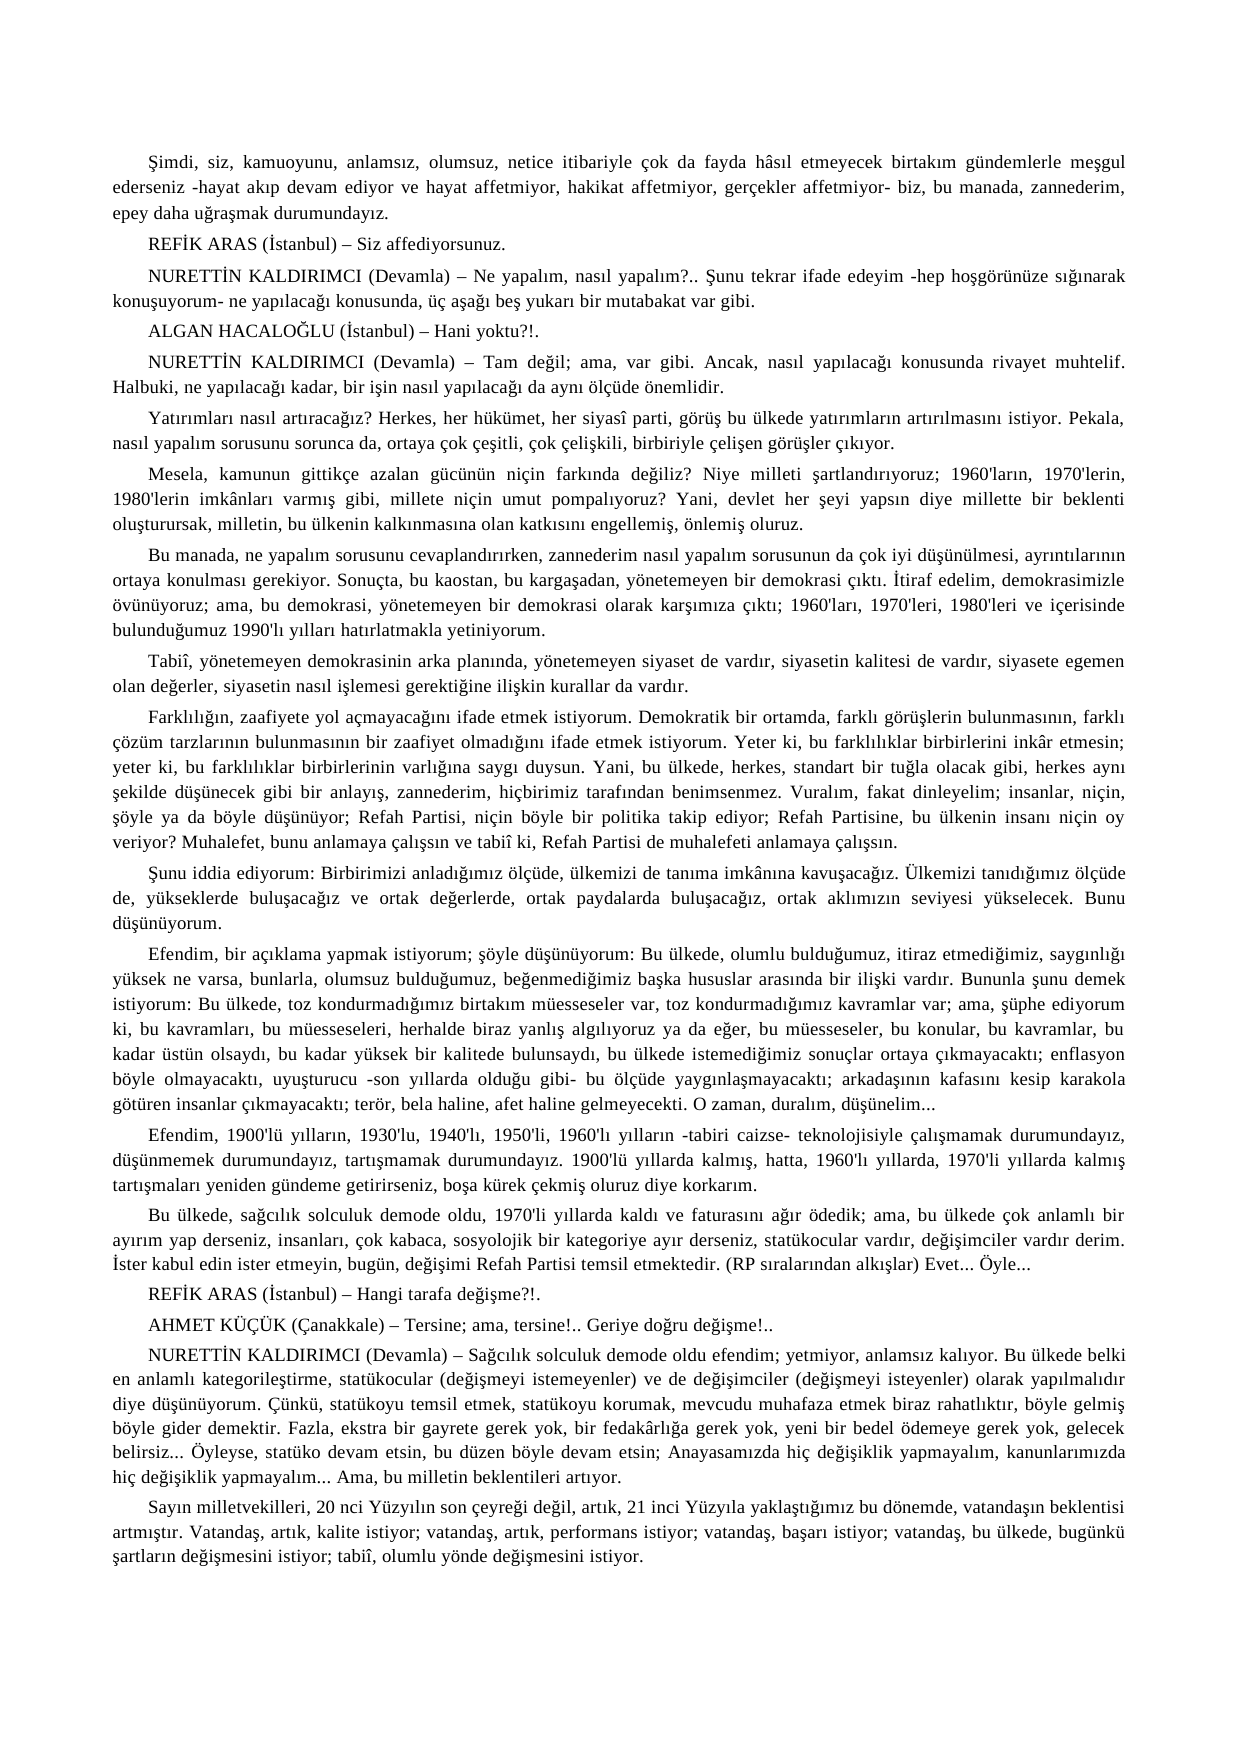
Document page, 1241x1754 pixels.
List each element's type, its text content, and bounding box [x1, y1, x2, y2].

text NURETTİN KALDIRIMCI (Devamla) – Tam değil; ama, var gibi. Ancak, nasıl yapılacağı konusunda rivayet muhtelif. Halbuki, ne yapılacağı kadar, bir işin nasıl yapılacağı da aynı ölçüde önemlidir. [112, 349, 1128, 399]
text AHMET KÜÇÜK (Çanakkale) – Tersine; ama, tersine!.. Geriye doğru değişme!.. [112, 1312, 1128, 1336]
text Tabiî, yönetemeyen demokrasinin arka planında, yönetemeyen siyaset de vardır, siyasetin kalitesi de vardır, siyasete egemen olan değerler, siyasetin nasıl işlemesi gerektiğine ilişkin kurallar da vardır. [112, 648, 1128, 698]
text Mesela, kamunun gittikçe azalan gücünün niçin farkında değiliz? Niye milleti şartlandırıyoruz; 1960'ların, 1970'lerin, 1980'lerin imkânları varmış gibi, millete niçin umut pompalıyoruz? Yani, devlet her şeyi yapsın diye millette bir beklenti oluşturursak, milletin, bu ülkenin kalkınmasına olan katkısını engellemiş, önlemiş oluruz. [112, 461, 1128, 536]
text Bu manada, ne yapalım sorusunu cevaplandırırken, zannederim nasıl yapalım sorusunun da çok iyi düşünülmesi, ayrıntılarının ortaya konulması gerekiyor. Sonuçta, bu kaostan, bu kargaşadan, yönetemeyen bir demokrasi çıktı. İtiraf edelim, demokrasimizle övünüyoruz; ama, bu demokrasi, yönetemeyen bir demokrasi olarak karşımıza çıktı; 1960'ları, 1970'leri, 1980'leri ve içerisinde bulunduğumuz 1990'lı yılları hatırlatmakla yetiniyorum. [112, 542, 1128, 642]
text Efendim, 1900'lü yılların, 1930'lu, 1940'lı, 1950'li, 1960'lı yılların -tabiri caizse- teknolojisiyle çalışmamak durumundayız, düşünmemek durumundayız, tartışmamak durumundayız. 1900'lü yıllarda kalmış, hatta, 1960'lı yıllarda, 1970'li yıllarda kalmış tartışmaları yeniden gündeme getirirseniz, boşa kürek çekmiş oluruz diye korkarım. [112, 1121, 1128, 1196]
text Şunu iddia ediyorum: Birbirimizi anladığımız ölçüde, ülkemizi de tanıma imkânına kavuşacağız. Ülkemizi tanıdığımız ölçüde de, yükseklerde buluşacağız ve ortak değerlerde, ortak paydalarda buluşacağız, ortak aklımızın seviyesi yükselecek. Bunu düşünüyorum. [112, 859, 1128, 934]
text Farklılığın, zaafiyete yol açmayacağını ifade etmek istiyorum. Demokratik bir ortamda, farklı görüşlerin bulunmasının, farklı çözüm tarzlarının bulunmasının bir zaafiyet olmadığını ifade etmek istiyorum. Yeter ki, bu farklılıklar birbirlerini inkâr etmesin; yeter ki, bu farklılıklar birbirlerinin varlığına saygı duysun. Yani, bu ülkede, herkes, standart bir tuğla olacak gibi, herkes aynı şekilde düşünecek gibi bir anlayış, zannederim, hiçbirimiz tarafından benimsenmez. Vuralım, fakat dinleyelim; insanlar, niçin, şöyle ya da böyle düşünüyor; Refah Partisi, niçin böyle bir politika takip ediyor; Refah Partisine, bu ülkenin insanı niçin oy veriyor? Muhalefet, bunu anlamaya çalışsın ve tabiî ki, Refah Partisi de muhalefeti anlamaya çalışsın. [112, 703, 1128, 853]
text Bu ülkede, sağcılık solculuk demode oldu, 1970'li yıllarda kaldı ve faturasını ağır ödedik; ama, bu ülkede çok anlamlı bir ayırım yap derseniz, insanları, çok kabaca, sosyolojik bir kategoriye ayır derseniz, statükocular vardır, değişimciler vardır derim. İster kabul edin ister etmeyin, bugün, değişimi Refah Partisi temsil etmektedir. (RP sıralarından alkışlar) Evet... Öyle... [112, 1202, 1128, 1275]
text REFİK ARAS (İstanbul) – Hangi tarafa değişme?!. [112, 1281, 1128, 1306]
text Sayın milletvekilleri, 20 nci Yüzyılın son çeyreği değil, artık, 21 inci Yüzyıla yaklaştığımız bu dönemde, vatandaşın beklentisi artmıştır. Vatandaş, artık, kalite istiyor; vatandaş, artık, performans istiyor; vatandaş, başarı istiyor; vatandaş, bu ülkede, bugünkü şartların değişmesini istiyor; tabiî, olumlu yönde değişmesini istiyor. [112, 1494, 1128, 1567]
text Efendim, bir açıklama yapmak istiyorum; şöyle düşünüyorum: Bu ülkede, olumlu bulduğumuz, itiraz etmediğimiz, saygınlığı yüksek ne varsa, bunlarla, olumsuz bulduğumuz, beğenmediğimiz başka hususlar arasında bir ilişki vardır. Bununla şunu demek istiyorum: Bu ülkede, toz kondurmadığımız birtakım müesseseler var, toz kondurmadığımız kavramlar var; ama, şüphe ediyorum ki, bu kavramları, bu müesseseleri, herhalde biraz yanlış algılıyoruz ya da eğer, bu müesseseler, bu konular, bu kavramlar, bu kadar üstün olsaydı, bu kadar yüksek bir kalitede bulunsaydı, bu ülkede istemediğimiz sonuçlar ortaya çıkmayacaktı; enflasyon böyle olmayacaktı, uyuşturucu -son yıllarda olduğu gibi- bu ölçüde yaygınlaşmayacaktı; arkadaşının kafasını kesip karakola götüren insanlar çıkmayacaktı; terör, bela haline, afet haline gelmeyecekti. O zaman, duralım, düşünelim... [112, 940, 1128, 1115]
text ALGAN HACALOĞLU (İstanbul) – Hani yoktu?!. [112, 318, 1128, 343]
text NURETTİN KALDIRIMCI (Devamla) – Ne yapalım, nasıl yapalım?.. Şunu tekrar ifade edeyim -hep hoşgörünüze sığınarak konuşuyorum- ne yapılacağı konusunda, üç aşağı beş yukarı bir mutabakat var gibi. [112, 262, 1128, 312]
text Şimdi, siz, kamuoyunu, anlamsız, olumsuz, netice itibariyle çok da fayda hâsıl etmeyecek birtakım gündemlerle meşgul ederseniz -hayat akıp devam ediyor ve hayat affetmiyor, hakikat affetmiyor, gerçekler affetmiyor- biz, bu manada, zannederim, epey daha uğraşmak durumundayız. [112, 148, 1128, 224]
text NURETTİN KALDIRIMCI (Devamla) – Sağcılık solculuk demode oldu efendim; yetmiyor, anlamsız kalıyor. Bu ülkede belki en anlamlı kategorileştirme, statükocular (değişmeyi istemeyenler) ve de değişimciler (değişmeyi isteyenler) olarak yapılmalıdır diye düşünüyorum. Çünkü, statükoyu temsil etmek, statükoyu korumak, mevcudu muhafaza etmek biraz rahatlıktır, böyle gelmiş böyle gider demektir. Fazla, ekstra bir gayrete gerek yok, bir fedakârlığa gerek yok, yeni bir bedel ödemeye gerek yok, gelecek belirsiz... Öyleyse, statüko devam etsin, bu düzen böyle devam etsin; Anayasamızda hiç değişiklik yapmayalım, kanunlarımızda hiç değişiklik yapmayalım... Ama, bu milletin beklentileri artıyor. [112, 1342, 1128, 1488]
text Yatırımları nasıl artıracağız? Herkes, her hükümet, her siyasî parti, görüş bu ülkede yatırımların artırılmasını istiyor. Pekala, nasıl yapalım sorusunu sorunca da, ortaya çok çeşitli, çok çelişkili, birbiriyle çelişen görüşler çıkıyor. [112, 405, 1128, 455]
text REFİK ARAS (İstanbul) – Siz affediyorsunuz. [112, 230, 1128, 256]
